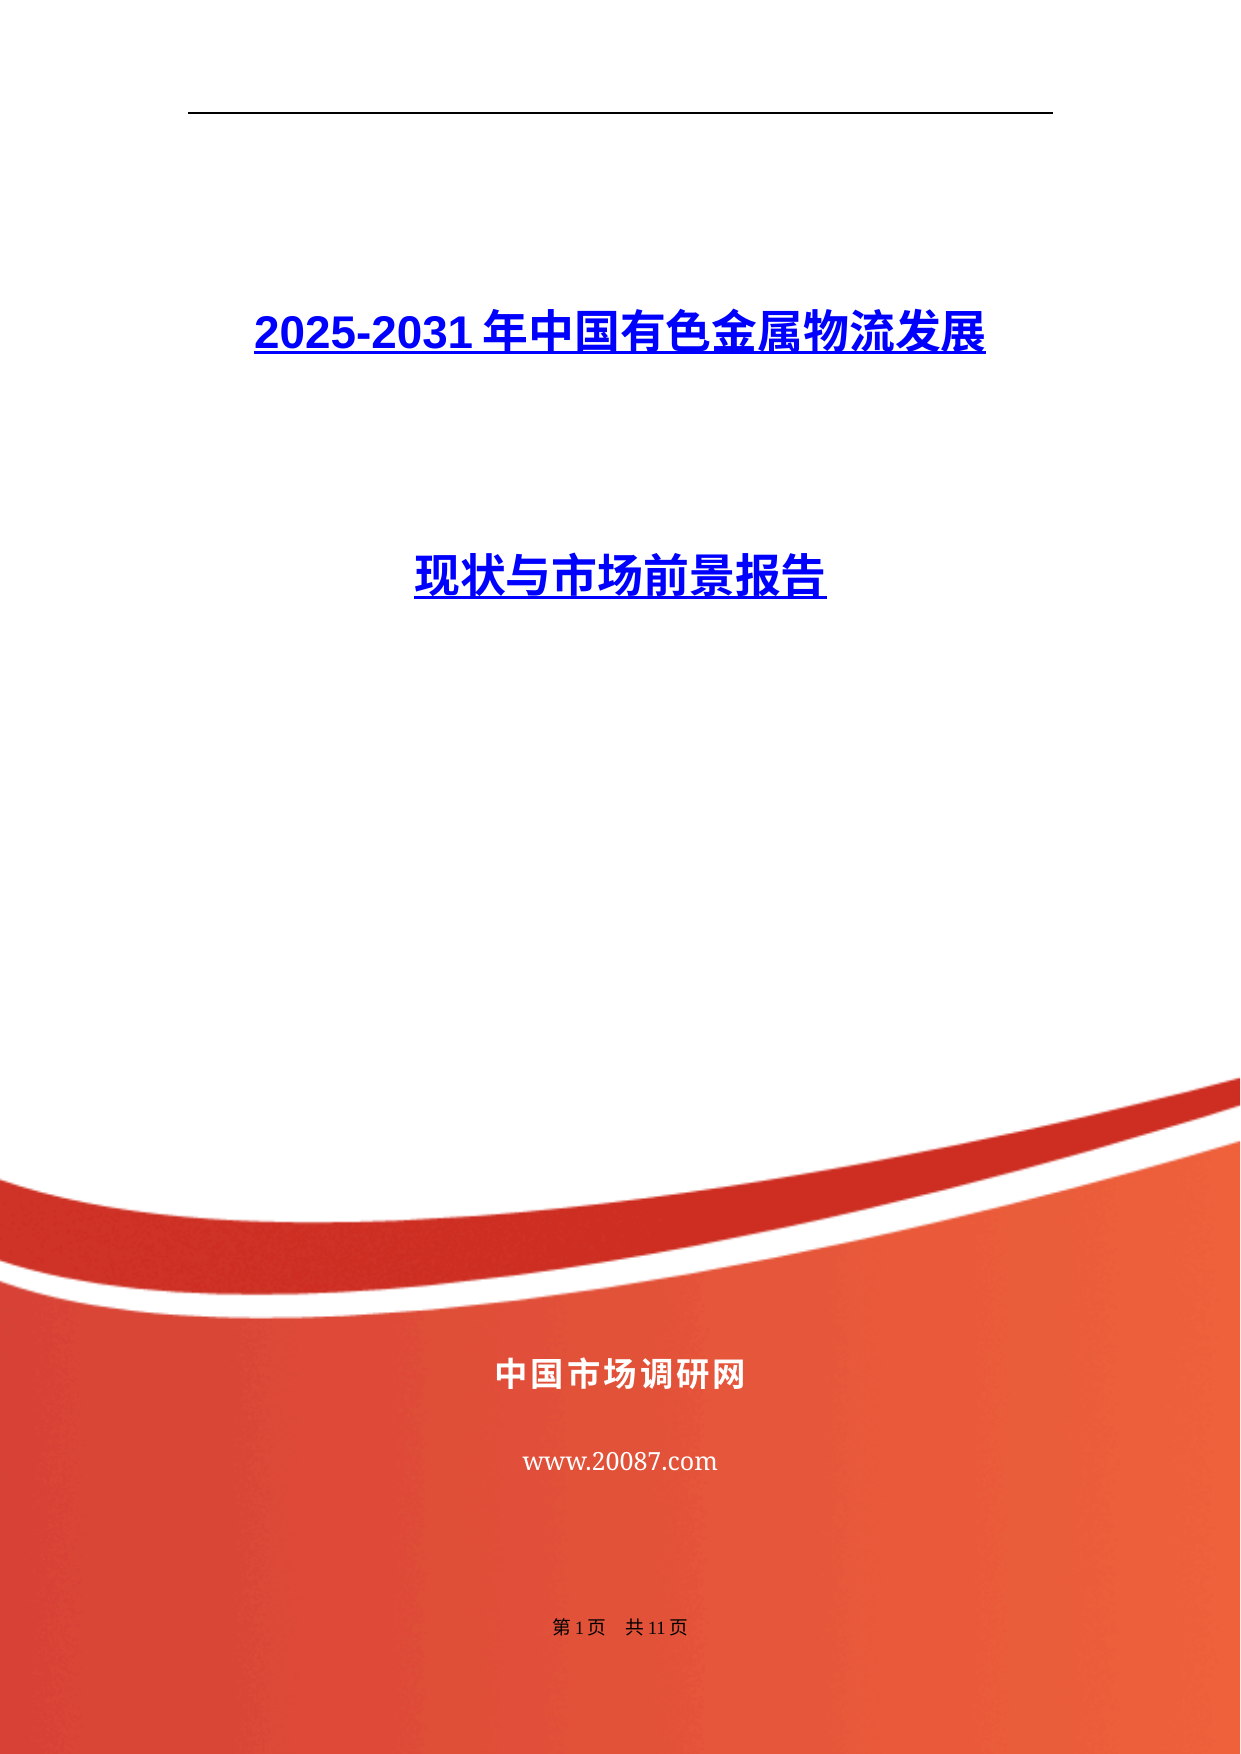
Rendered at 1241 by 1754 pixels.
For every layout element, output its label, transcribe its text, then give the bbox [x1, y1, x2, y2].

picture [0, 1006, 1241, 1754]
table_header 2025-2031年中国有色金属物流发展现状与市场前景报告 [188, 207, 1053, 773]
text www.20087.com [187, 1428, 1053, 1493]
subtitle 中国市场调研网 [187, 1339, 1053, 1404]
